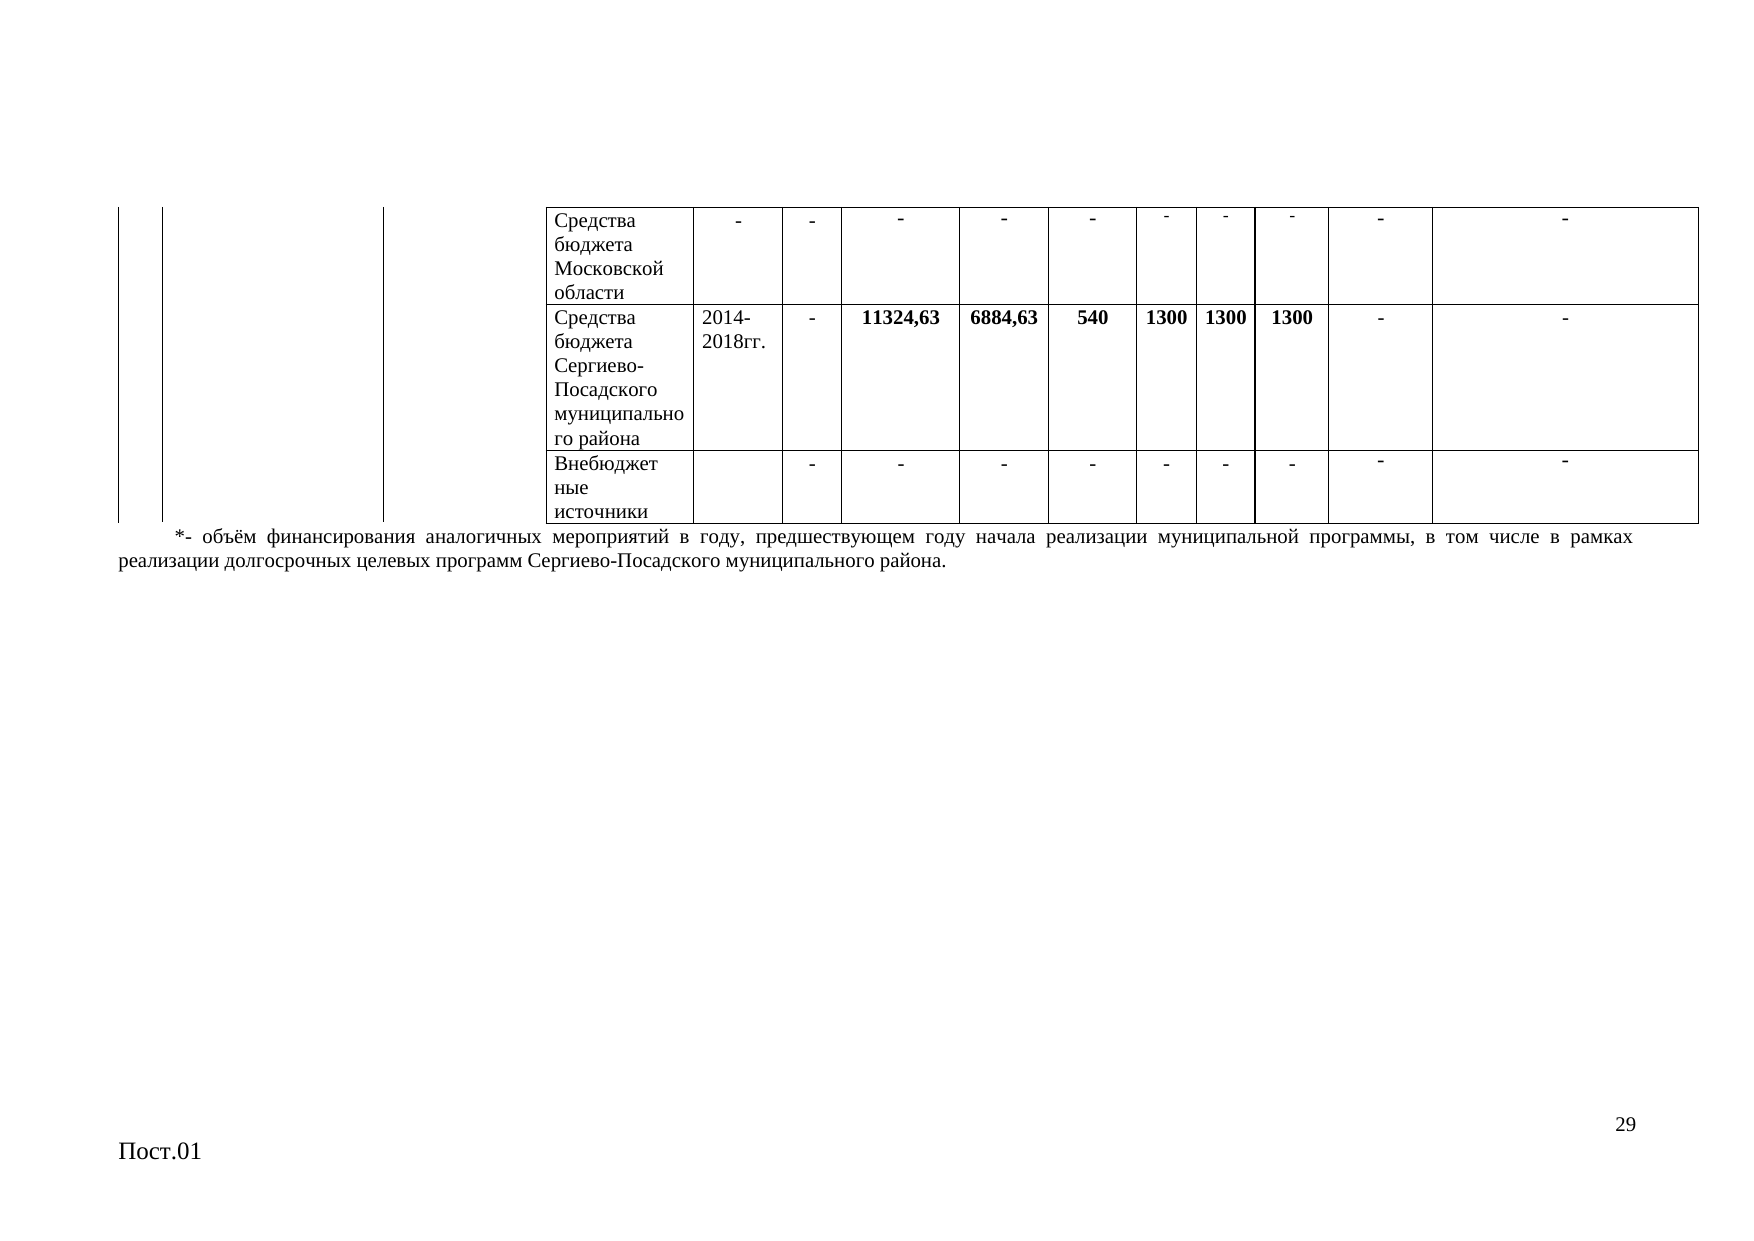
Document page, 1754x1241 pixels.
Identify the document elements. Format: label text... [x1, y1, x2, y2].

table_cell - [1329, 451, 1432, 523]
table_cell - [694, 208, 782, 304]
table_cell Средства бюджета Сергиево-Посадского муниципального района [547, 305, 693, 449]
text *- объём финансирования аналогичных мероприятий в году, предшествующем году начала реализации муниципальной программы, в том числе в рамках реализации долгосрочных целевых программ Сергиево-Посадского муниципального района. [118, 524, 1636, 572]
table_cell - [1197, 208, 1254, 304]
table_cell 1300 [1197, 305, 1254, 449]
table_cell - [1329, 305, 1432, 449]
table_cell 540 [1049, 305, 1136, 449]
table_cell - [1433, 208, 1698, 304]
table_cell - [960, 451, 1048, 523]
table_cell - [842, 208, 959, 304]
table_cell - [1433, 305, 1698, 449]
table_cell - [1329, 208, 1432, 304]
table_cell - [1049, 451, 1136, 523]
table_cell - [1256, 451, 1328, 523]
table_cell - [783, 451, 841, 523]
table_cell 2014-2018гг. [694, 305, 782, 449]
table_cell - [783, 208, 841, 304]
table_cell [694, 451, 782, 523]
table_cell - [1049, 208, 1136, 304]
table_cell - [960, 208, 1048, 304]
table_cell - [1256, 208, 1328, 304]
table_cell Внебюджет ные источники [547, 451, 693, 523]
table_cell 6884,63 [960, 305, 1048, 449]
table_cell - [1137, 208, 1196, 304]
table_cell - [783, 305, 841, 449]
table_cell 1300 [1137, 305, 1196, 449]
table_cell - [842, 451, 959, 523]
table_cell 11324,63 [842, 305, 959, 449]
table_cell - [1197, 451, 1254, 523]
table_cell - [1137, 451, 1196, 523]
table_cell - [1433, 451, 1698, 523]
table_cell 1300 [1256, 305, 1328, 449]
table_cell Средства бюджета Московской области [547, 208, 693, 304]
